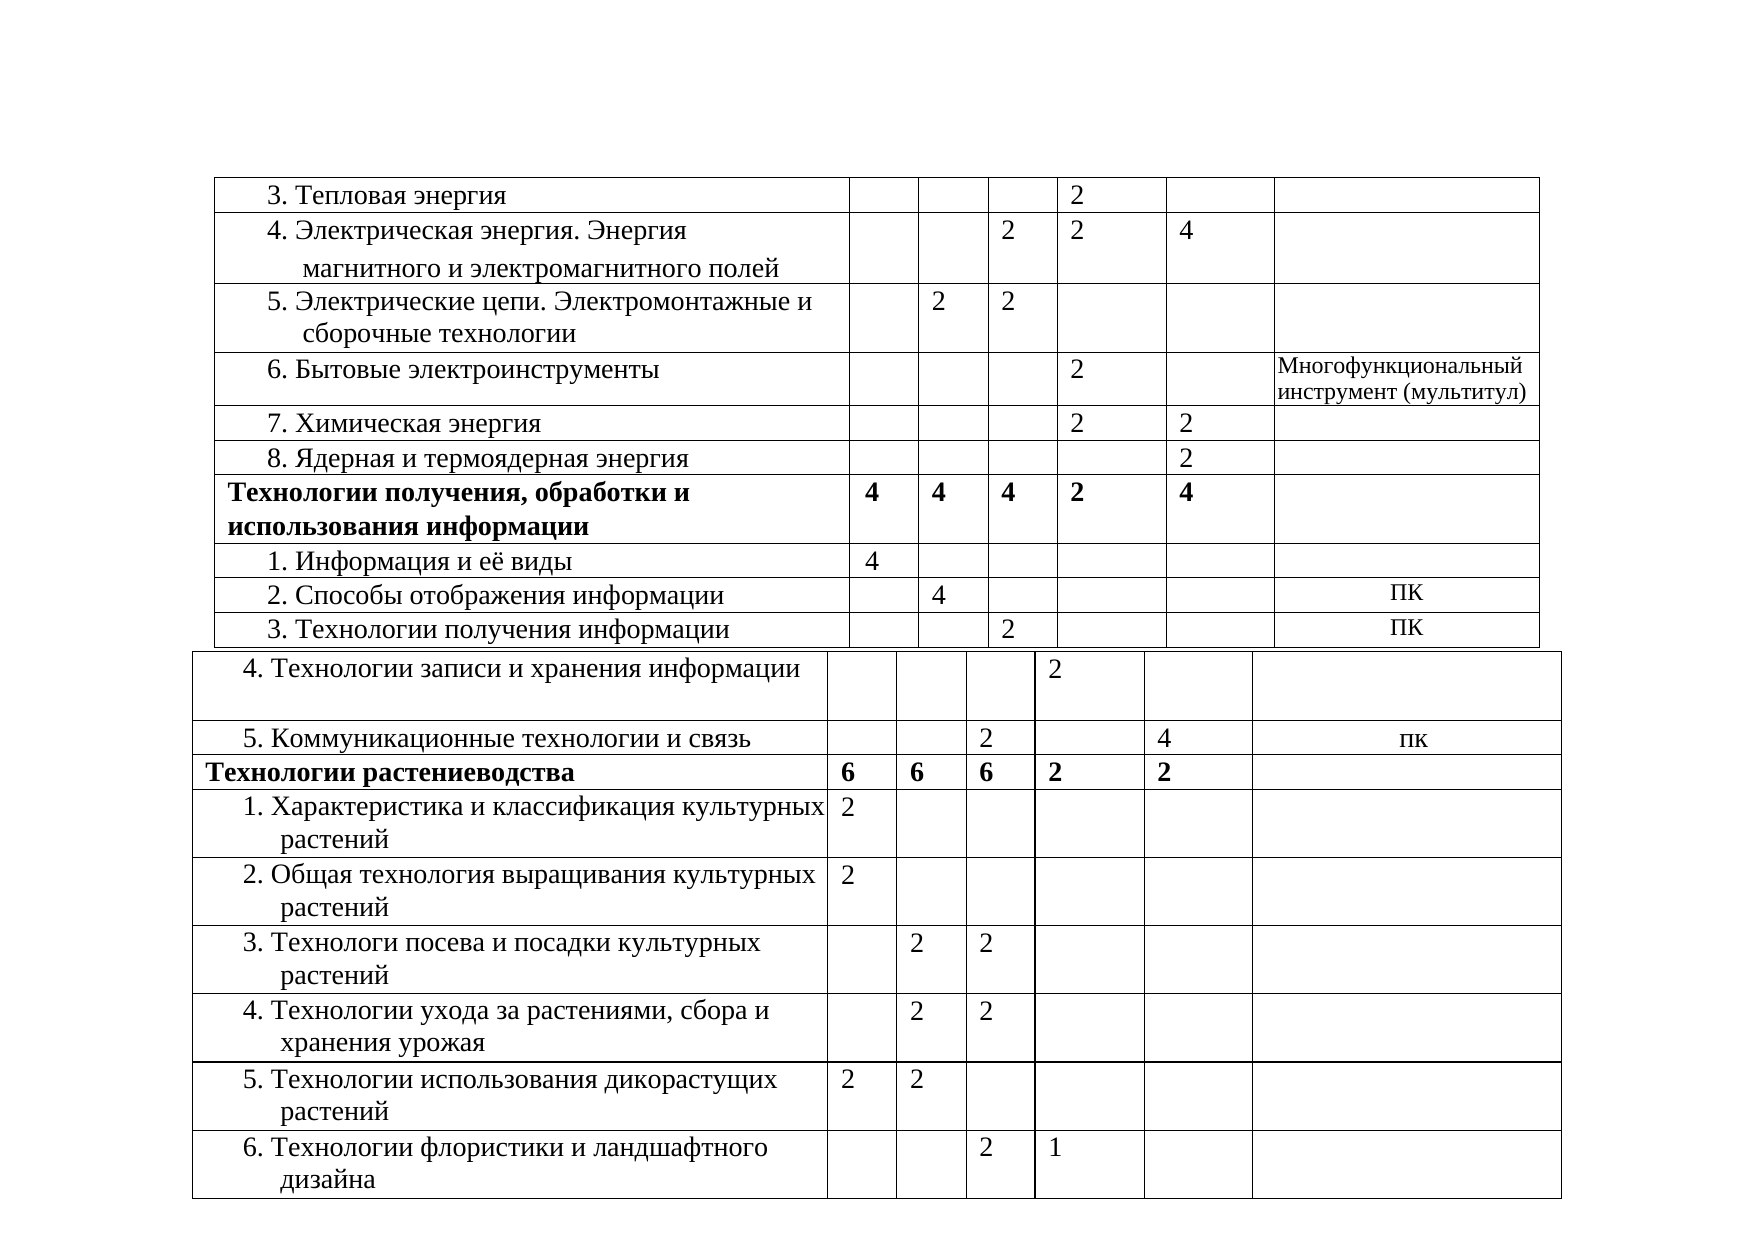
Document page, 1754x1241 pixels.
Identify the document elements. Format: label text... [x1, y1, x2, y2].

table_cell [850, 178, 918, 212]
table_cell 1. Характеристика и классификация культурных растений [193, 790, 827, 857]
table_header 2 [1036, 652, 1144, 720]
table_cell [967, 790, 1034, 857]
table_cell [989, 441, 1057, 474]
table_cell 2 [1167, 406, 1274, 439]
table_cell ПК [1275, 578, 1539, 612]
table_cell [989, 406, 1057, 439]
table_cell Многофункциональный инструмент (мультитул) [1275, 353, 1539, 405]
table_cell [850, 613, 918, 647]
table_cell [1058, 613, 1166, 647]
table_cell [1167, 178, 1274, 212]
table_cell [1036, 926, 1144, 993]
table_cell [850, 353, 918, 405]
table_cell 2 [1145, 755, 1252, 789]
table_cell 5. Коммуникационные технологии и связь [193, 721, 827, 754]
table_cell 8. Ядерная и термоядерная энергия [215, 441, 849, 474]
table_cell 2. Общая технология выращивания культурных растений [193, 858, 827, 925]
table_cell [850, 578, 918, 612]
table_cell 5. Электрические цепи. Электромонтажные и сборочные технологии [215, 284, 849, 352]
table_header [1145, 652, 1252, 720]
table_cell [919, 613, 988, 647]
table_cell магнитного и электромагнитного полей [215, 251, 849, 283]
table_cell 2 [1058, 353, 1166, 405]
table_cell [1275, 441, 1539, 474]
table_cell 2 [967, 721, 1034, 754]
table_cell [919, 251, 988, 283]
table_cell [850, 213, 918, 251]
table_cell [1058, 441, 1166, 474]
table_cell 4 [850, 544, 918, 577]
table_cell [1145, 1063, 1252, 1129]
table_cell 2 [967, 994, 1034, 1061]
table_cell 2. Способы отображения информации [215, 578, 849, 612]
table_cell [1036, 721, 1144, 754]
table_cell 2 [919, 284, 988, 352]
table_header [967, 652, 1034, 720]
table_cell 7. Химическая энергия [215, 406, 849, 439]
table_cell [1145, 926, 1252, 993]
table_cell [1167, 353, 1274, 405]
table_cell 2 [897, 1063, 966, 1129]
table_cell 4. Электрическая энергия. Энергия [215, 213, 849, 251]
table_cell 4 [1145, 721, 1252, 754]
table_cell [1275, 406, 1539, 439]
table_cell 2 [967, 1131, 1034, 1197]
table_cell 6 [828, 755, 896, 789]
table_header [1253, 652, 1561, 720]
table_cell [1253, 994, 1561, 1061]
table_cell [967, 858, 1034, 925]
table_cell [989, 251, 1057, 283]
table_cell [1058, 284, 1166, 352]
table_cell [1275, 178, 1539, 212]
table_cell [1145, 790, 1252, 857]
table_cell [989, 353, 1057, 405]
table_cell [850, 251, 918, 283]
table_cell 4 [1167, 213, 1274, 251]
table_cell [1036, 790, 1144, 857]
table_cell [1058, 251, 1166, 283]
table_header [828, 652, 896, 720]
table_cell 4 [1167, 475, 1274, 543]
table_cell 2 [828, 790, 896, 857]
table_cell [897, 858, 966, 925]
table_cell [919, 213, 988, 251]
table_cell Технологии растениеводства [193, 755, 827, 789]
table_cell [1058, 544, 1166, 577]
table_cell 2 [1058, 475, 1166, 543]
table_cell 2 [897, 926, 966, 993]
table_cell [897, 721, 966, 754]
table_cell ПК [1275, 613, 1539, 647]
table_cell пк [1253, 721, 1561, 754]
table_cell [1275, 284, 1539, 352]
table_cell [1036, 994, 1144, 1061]
table_cell [919, 441, 988, 474]
table_cell 6. Бытовые электроинструменты [215, 353, 849, 405]
table_cell [1253, 858, 1561, 925]
table_cell [1275, 544, 1539, 577]
table_cell 2 [897, 994, 966, 1061]
table_cell 5. Технологии использования дикорастущих растений [193, 1063, 827, 1129]
table_cell [919, 406, 988, 439]
table_cell [897, 790, 966, 857]
table_cell 2 [1167, 441, 1274, 474]
table_cell 6 [967, 755, 1034, 789]
table_cell [850, 441, 918, 474]
table_cell [919, 353, 988, 405]
table_cell 2 [828, 858, 896, 925]
table_cell 2 [967, 926, 1034, 993]
table_cell 2 [989, 613, 1057, 647]
table_cell 6. Технологии флористики и ландшафтного дизайна [193, 1131, 827, 1197]
table_cell 1. Информация и её виды [215, 544, 849, 577]
table_cell Технологии получения, обработки и использования информации [215, 475, 849, 543]
table_cell 2 [1036, 755, 1144, 789]
table_cell 4 [850, 475, 918, 543]
table_cell [897, 1131, 966, 1197]
table_cell [828, 994, 896, 1061]
table_header [897, 652, 966, 720]
table_cell [989, 178, 1057, 212]
table_cell [1036, 1063, 1144, 1129]
table_cell 4. Технологии ухода за растениями, сбора и хранения урожая [193, 994, 827, 1061]
table_cell 2 [989, 213, 1057, 251]
table_cell [850, 284, 918, 352]
table_cell [1036, 858, 1144, 925]
table_cell [1167, 613, 1274, 647]
table_cell [828, 926, 896, 993]
table_header 4. Технологии записи и хранения информации [193, 652, 827, 720]
table_cell [850, 406, 918, 439]
table_cell 4 [919, 578, 988, 612]
table_cell 2 [1058, 406, 1166, 439]
table_cell 3. Тепловая энергия [215, 178, 849, 212]
table_cell [828, 721, 896, 754]
table_cell [1145, 858, 1252, 925]
table_cell 3. Технологии получения информации [215, 613, 849, 647]
table_cell [919, 178, 988, 212]
table_cell [1145, 994, 1252, 1061]
table_cell [1253, 755, 1561, 789]
table_cell [1275, 213, 1539, 251]
table_cell 4 [989, 475, 1057, 543]
table_cell [1167, 251, 1274, 283]
table_cell 1 [1036, 1131, 1144, 1197]
table_cell [1253, 790, 1561, 857]
table_cell 6 [897, 755, 966, 789]
table_cell 2 [828, 1063, 896, 1129]
table_cell [828, 1131, 896, 1197]
table_cell 2 [1058, 213, 1166, 251]
table_cell [919, 544, 988, 577]
table_cell [989, 544, 1057, 577]
table_cell [1167, 284, 1274, 352]
table_cell [1058, 578, 1166, 612]
table_cell [1275, 475, 1539, 543]
table_cell [1145, 1131, 1252, 1197]
table_cell 2 [1058, 178, 1166, 212]
table_cell [1167, 578, 1274, 612]
table_cell [1253, 1063, 1561, 1129]
table_cell 4 [919, 475, 988, 543]
table_cell [989, 578, 1057, 612]
table_cell [1253, 1131, 1561, 1197]
table_cell [1253, 926, 1561, 993]
table_cell 2 [989, 284, 1057, 352]
table_cell 3. Технологи посева и посадки культурных растений [193, 926, 827, 993]
table_cell [967, 1063, 1034, 1129]
table_cell [1167, 544, 1274, 577]
table_cell [1275, 251, 1539, 283]
